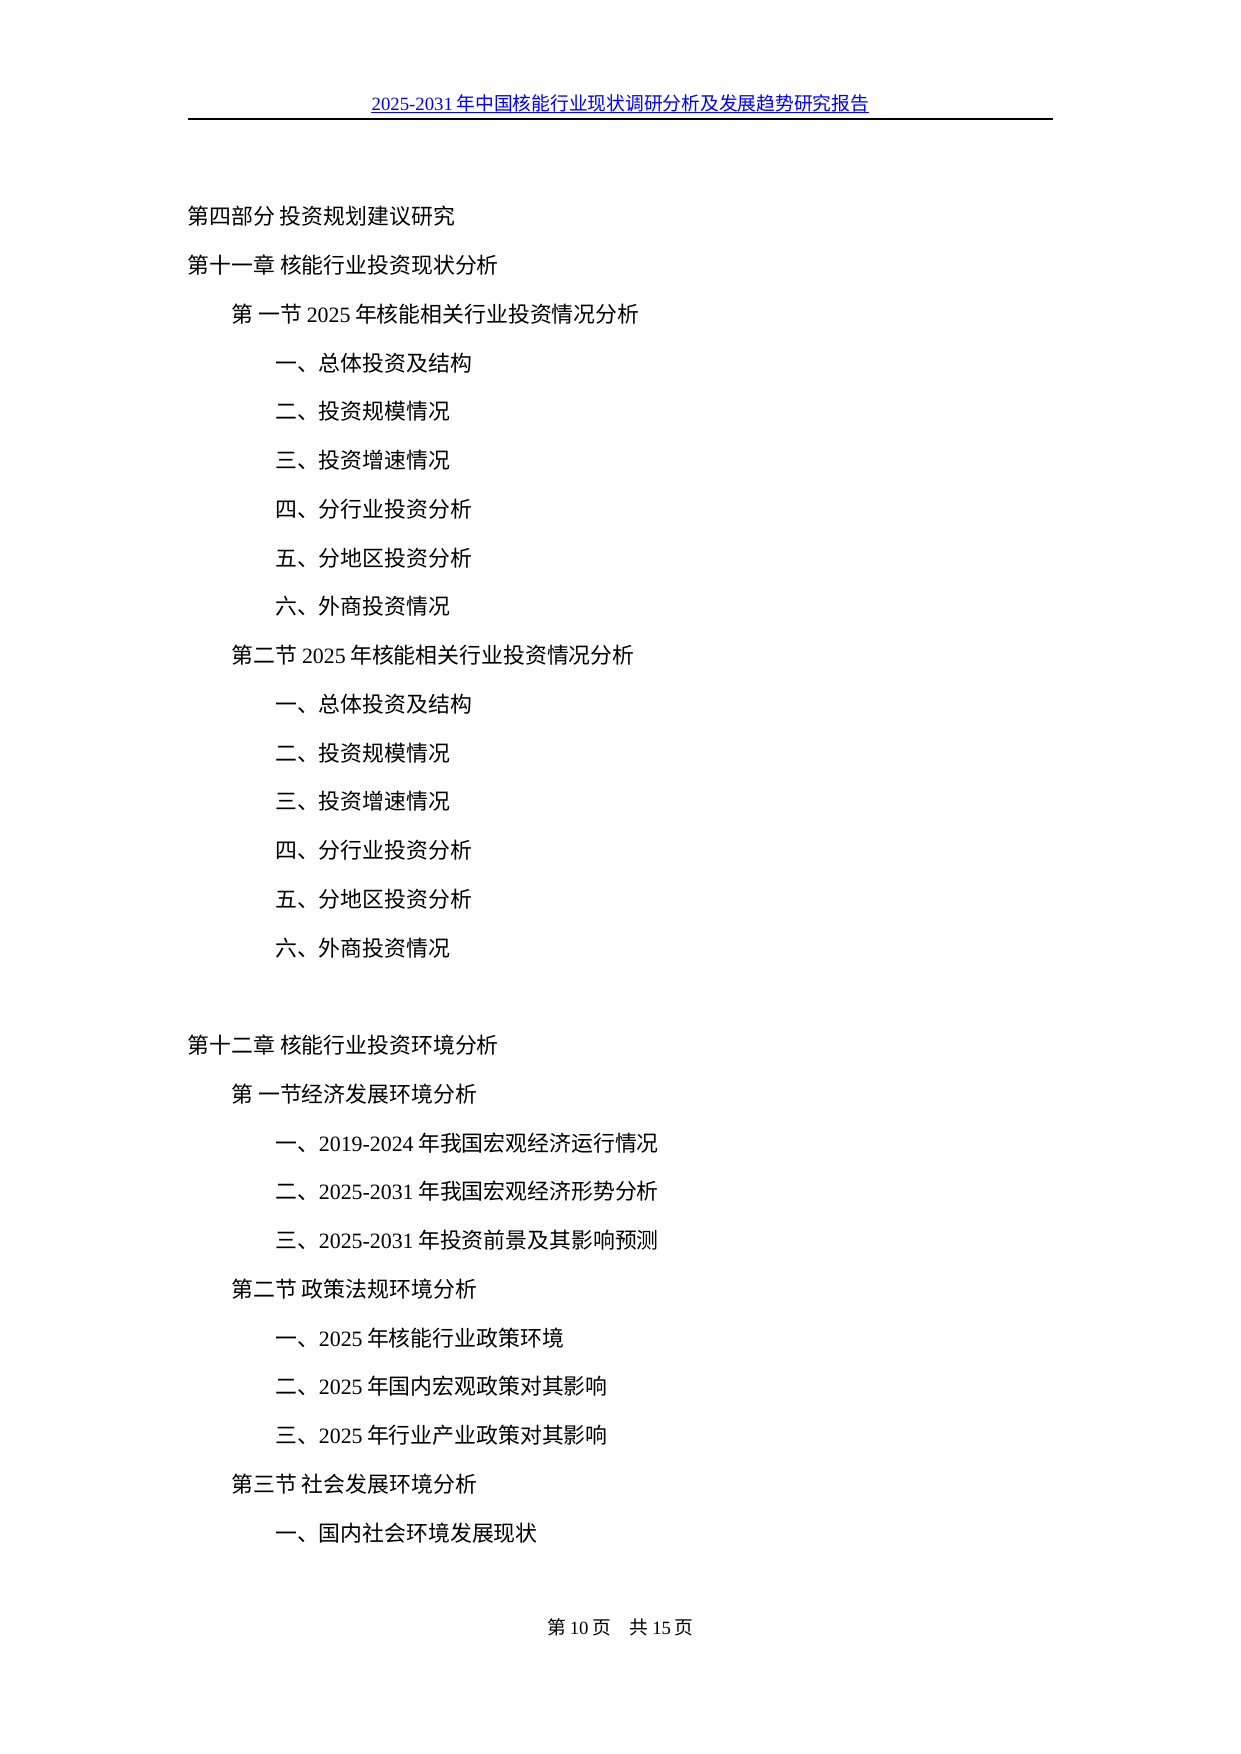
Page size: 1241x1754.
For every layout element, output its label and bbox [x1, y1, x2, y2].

text [187, 150, 1053, 1548]
